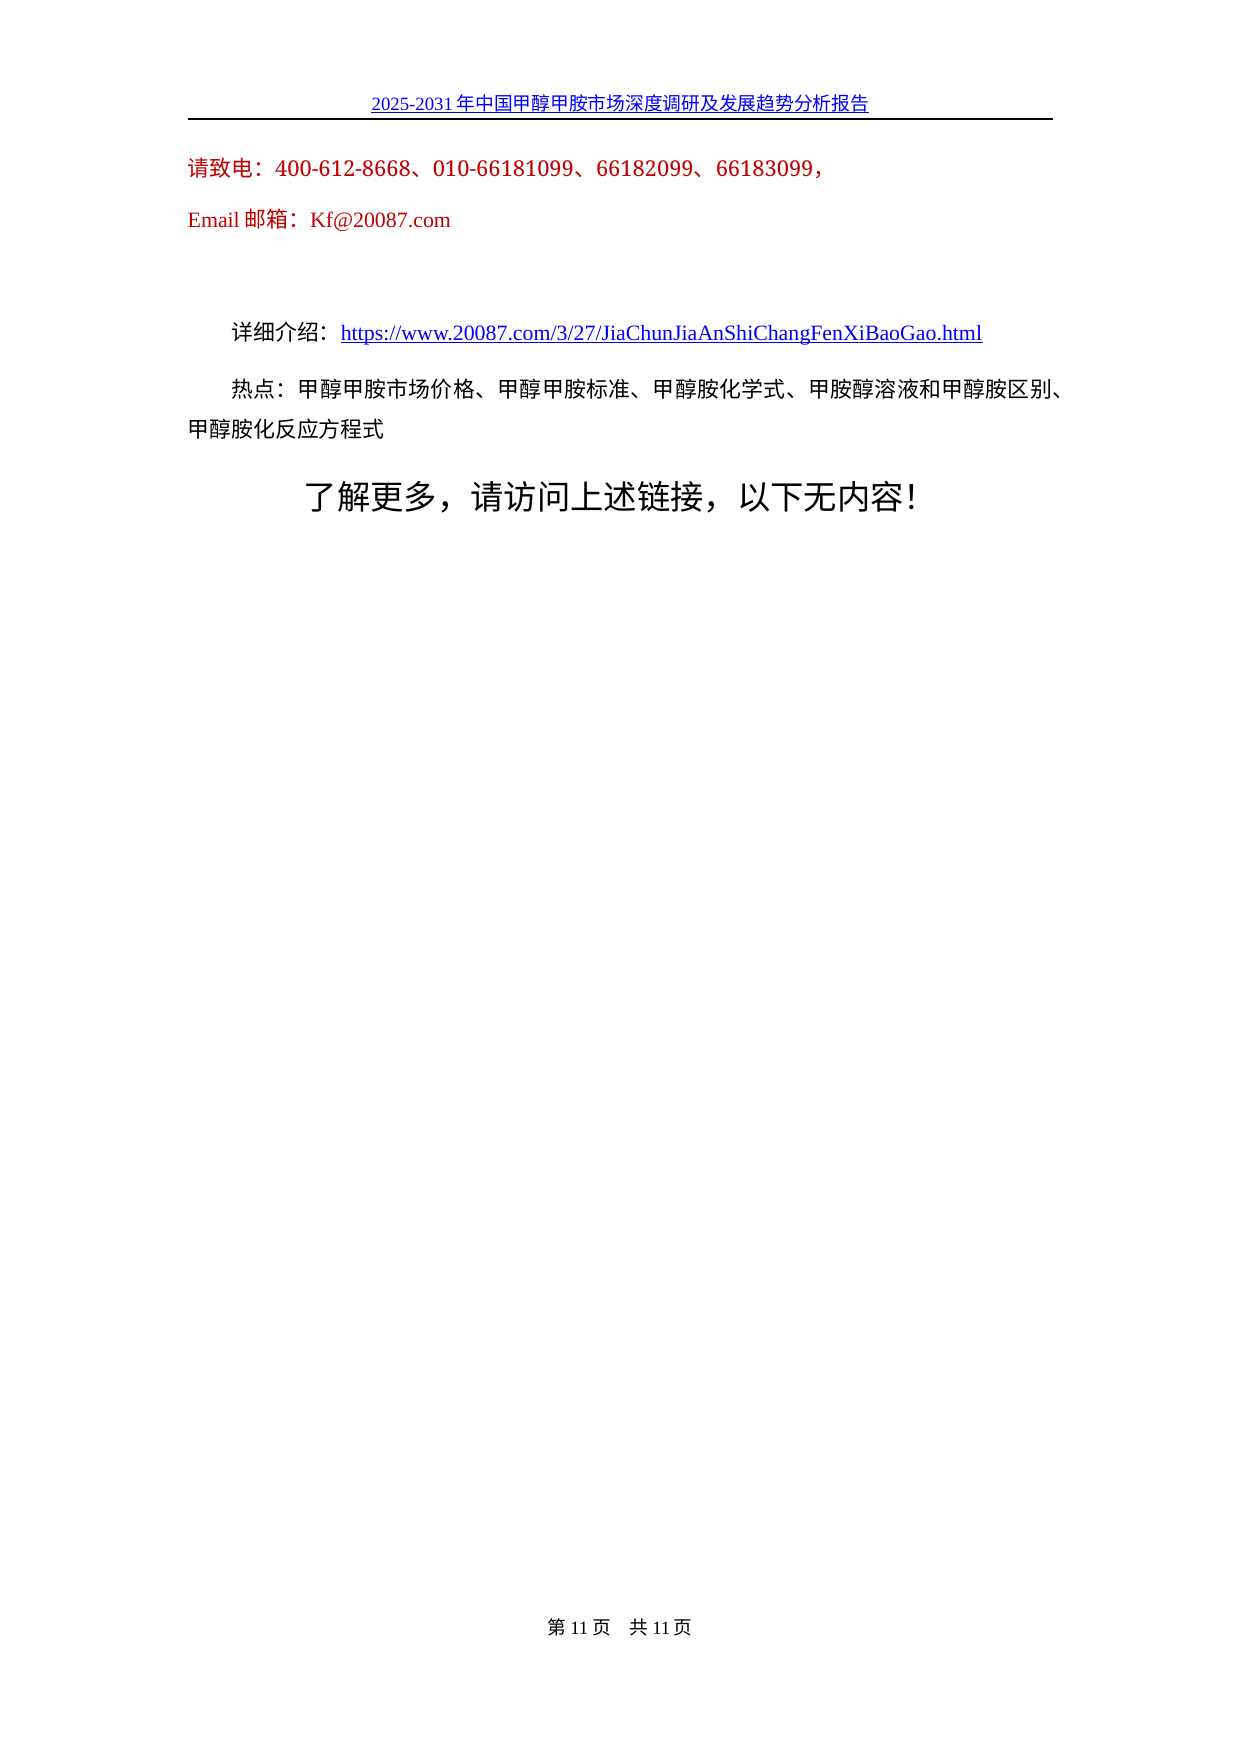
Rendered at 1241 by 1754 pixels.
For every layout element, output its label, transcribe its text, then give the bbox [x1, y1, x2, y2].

text 热点：甲醇甲胺市场价格、甲醇甲胺标准、甲醇胺化学式、甲胺醇溶液和甲醇胺区别、甲醇胺化反应方程式 [187, 371, 1053, 444]
text Email邮箱：Kf@20087.com [187, 202, 1053, 234]
text 详细介绍：https://www.20087.com/3/27/JiaChunJiaAnShiChangFenXiBaoGao.html [187, 315, 1053, 347]
text 请致电：400-612-8668、010-66181099、66182099、66183099， [187, 150, 1053, 183]
title 了解更多，请访问上述链接，以下无内容！ [187, 462, 1053, 527]
